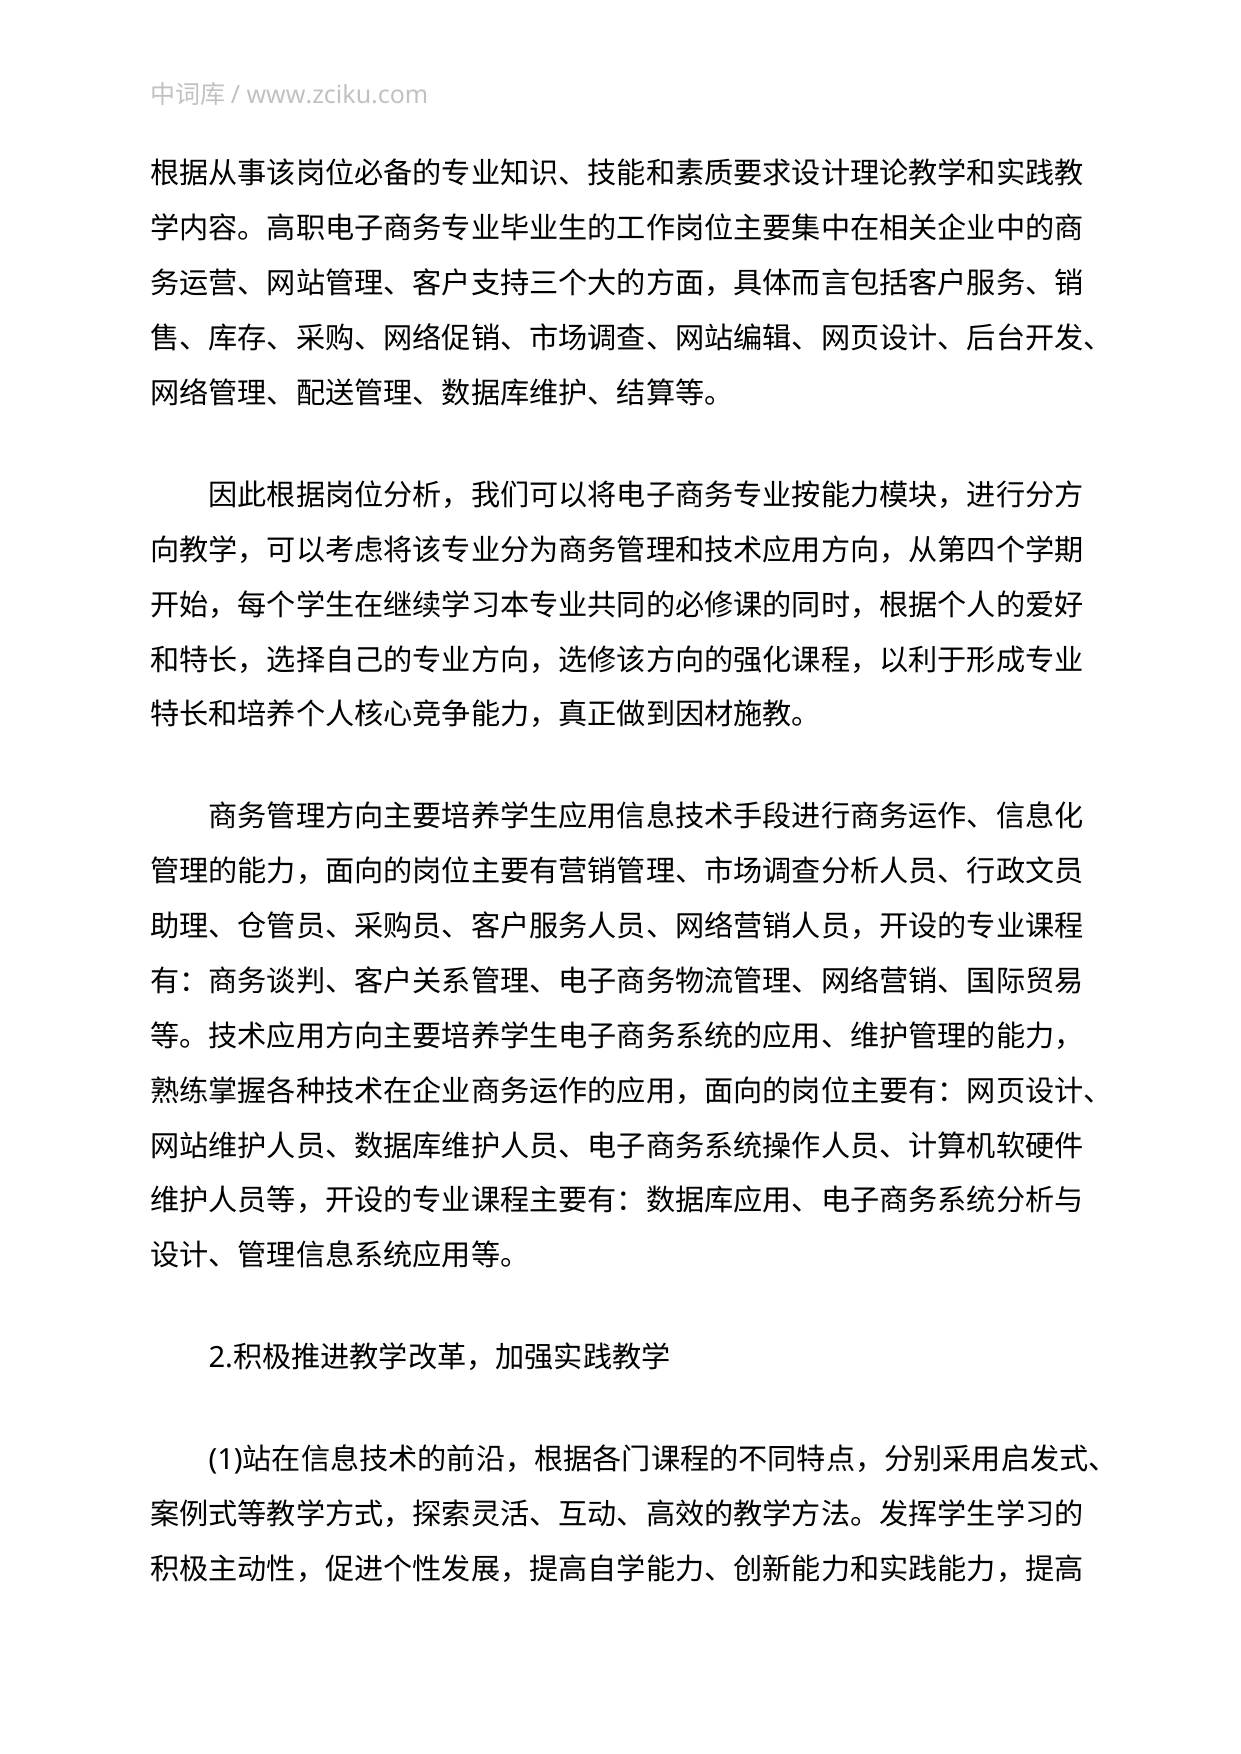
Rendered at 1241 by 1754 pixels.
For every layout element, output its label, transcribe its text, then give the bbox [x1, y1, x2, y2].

text 2.积极推进教学改革，加强实践教学 [150, 1334, 1090, 1376]
text 商务管理方向主要培养学生应用信息技术手段进行商务运作、信息化管理的能力，面向的岗位主要有营销管理、市场调查分析人员、行政文员助理、仓管员、采购员、客户服务人员、网络营销人员，开设的专业课程有：商务谈判、客户关系管理、电子商务物流管理、网络营销、国际贸易等。技术应用方向主要培养学生电子商务系统的应用、维护管理的能力，熟练掌握各种技术在企业商务运作的应用，面向的岗位主要有：网页设计、网站维护人员、数据库维护人员、电子商务系统操作人员、计算机软硬件维护人员等，开设的专业课程主要有：数据库应用、电子商务系统分析与设计、管理信息系统应用等。 [150, 793, 1090, 1274]
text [150, 1436, 1090, 1588]
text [150, 150, 1090, 412]
text 因此根据岗位分析，我们可以将电子商务专业按能力模块，进行分方向教学，可以考虑将该专业分为商务管理和技术应用方向，从第四个学期开始，每个学生在继续学习本专业共同的必修课的同时，根据个人的爱好和特长，选择自己的专业方向，选修该方向的强化课程，以利于形成专业特长和培养个人核心竞争能力，真正做到因材施教。 [150, 471, 1090, 733]
